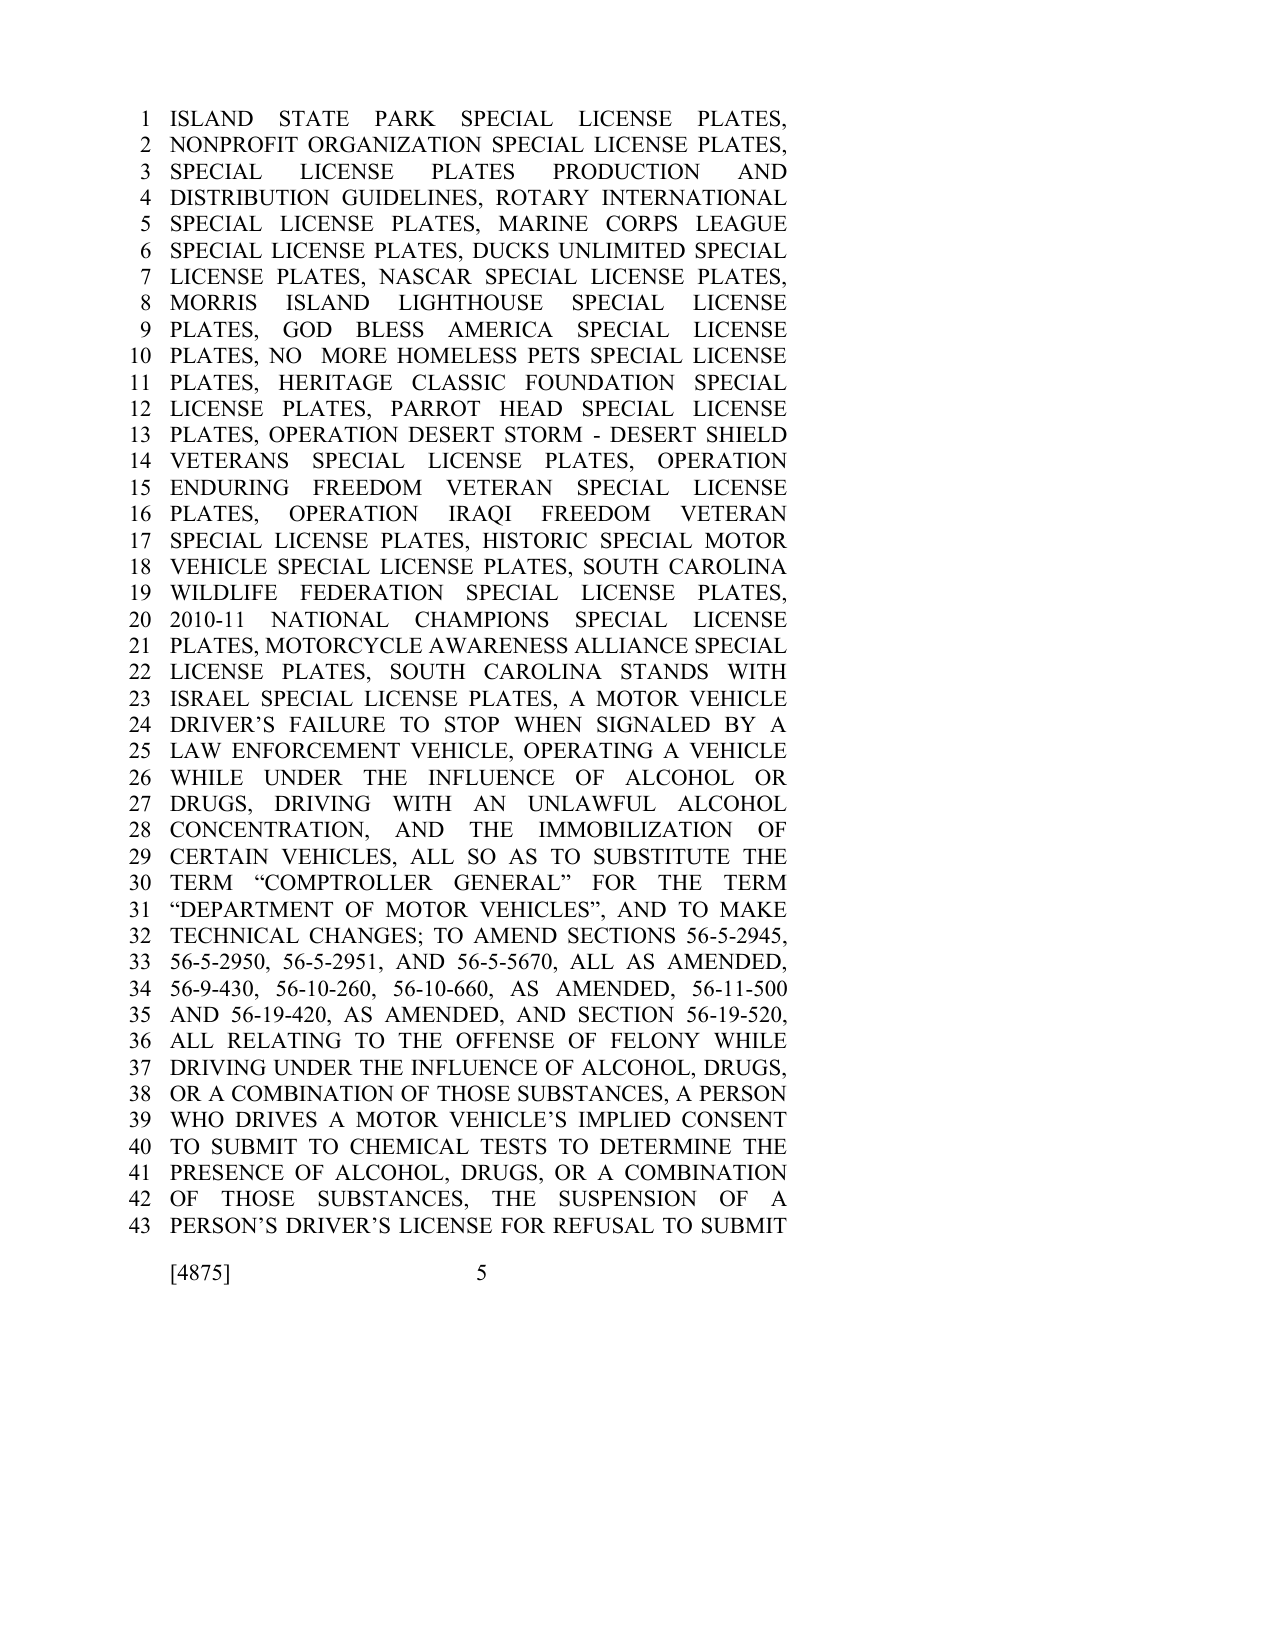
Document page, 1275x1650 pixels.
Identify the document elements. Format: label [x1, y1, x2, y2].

text [169, 105, 787, 1238]
